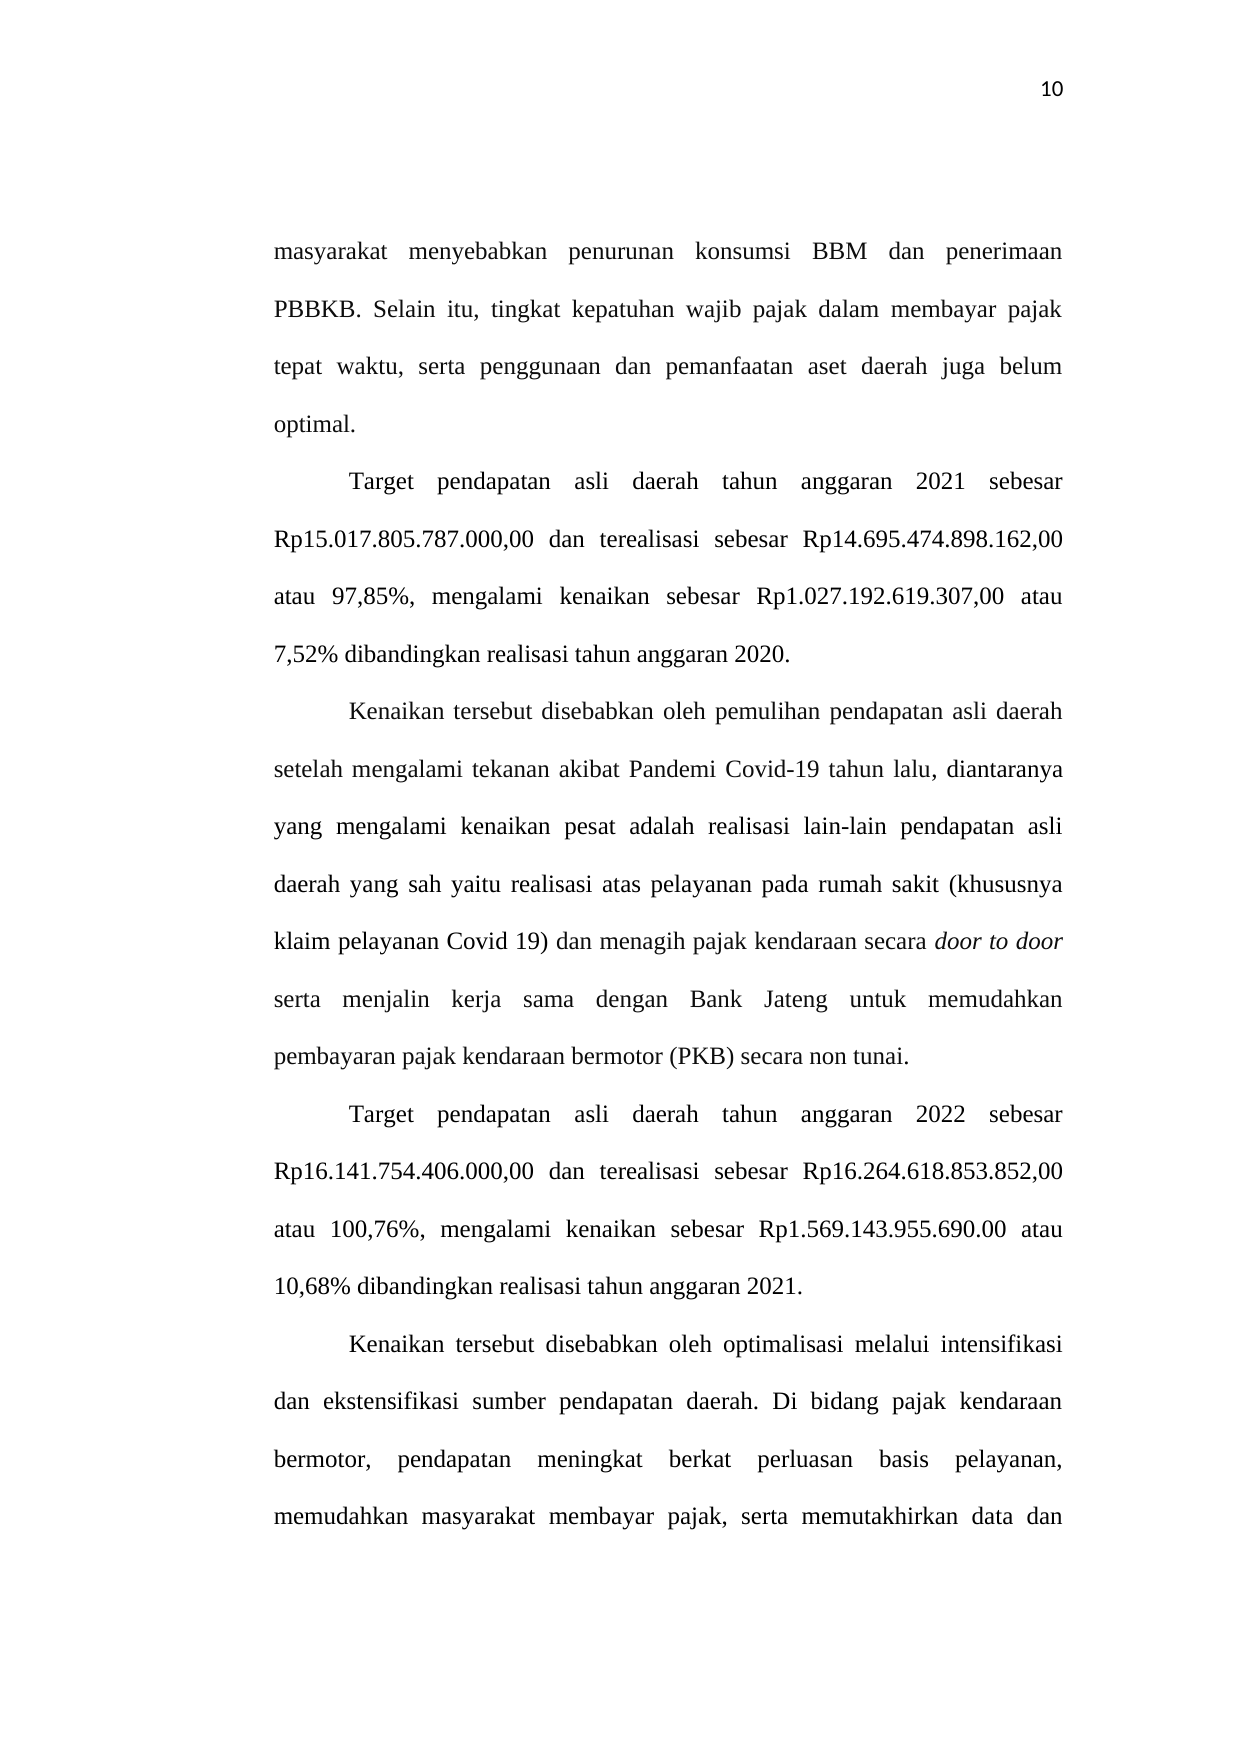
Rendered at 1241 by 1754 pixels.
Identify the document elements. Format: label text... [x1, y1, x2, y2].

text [273, 236, 1063, 363]
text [273, 1329, 1063, 1530]
text Target pendapatan asli daerah tahun anggaran 2022 sebesar Rp16.141.754.406.000,00 dan terealisasi sebesar Rp16.264.618.853.852,00 atau 100,76%, mengalami kenaikan sebesar Rp1.569.143.955.690.00 atau 10,68% dibandingkan realisasi tahun anggaran 2021. [273, 1099, 1063, 1300]
text Kenaikan tersebut disebabkan oleh pemulihan pendapatan asli daerah setelah mengalami tekanan akibat Pandemi Covid-19 tahun lalu, diantaranya yang mengalami kenaikan pesat adalah realisasi lain-lain pendapatan asli daerah yang sah yaitu realisasi atas pelayanan pada rumah sakit (khususnya klaim pelayanan Covid 19) dan menagih pajak kendaraan secara door to door serta menjalin kerja sama dengan Bank Jateng untuk memudahkan pembayaran pajak kendaraan bermotor (PKB) secara non tunai. [273, 696, 1063, 1070]
text Target pendapatan asli daerah tahun anggaran 2021 sebesar Rp15.017.805.787.000,00 dan terealisasi sebesar Rp14.695.474.898.162,00 atau 97,85%, mengalami kenaikan sebesar Rp1.027.192.619.307,00 atau 7,52% dibandingkan realisasi tahun anggaran 2020. [273, 466, 1063, 667]
